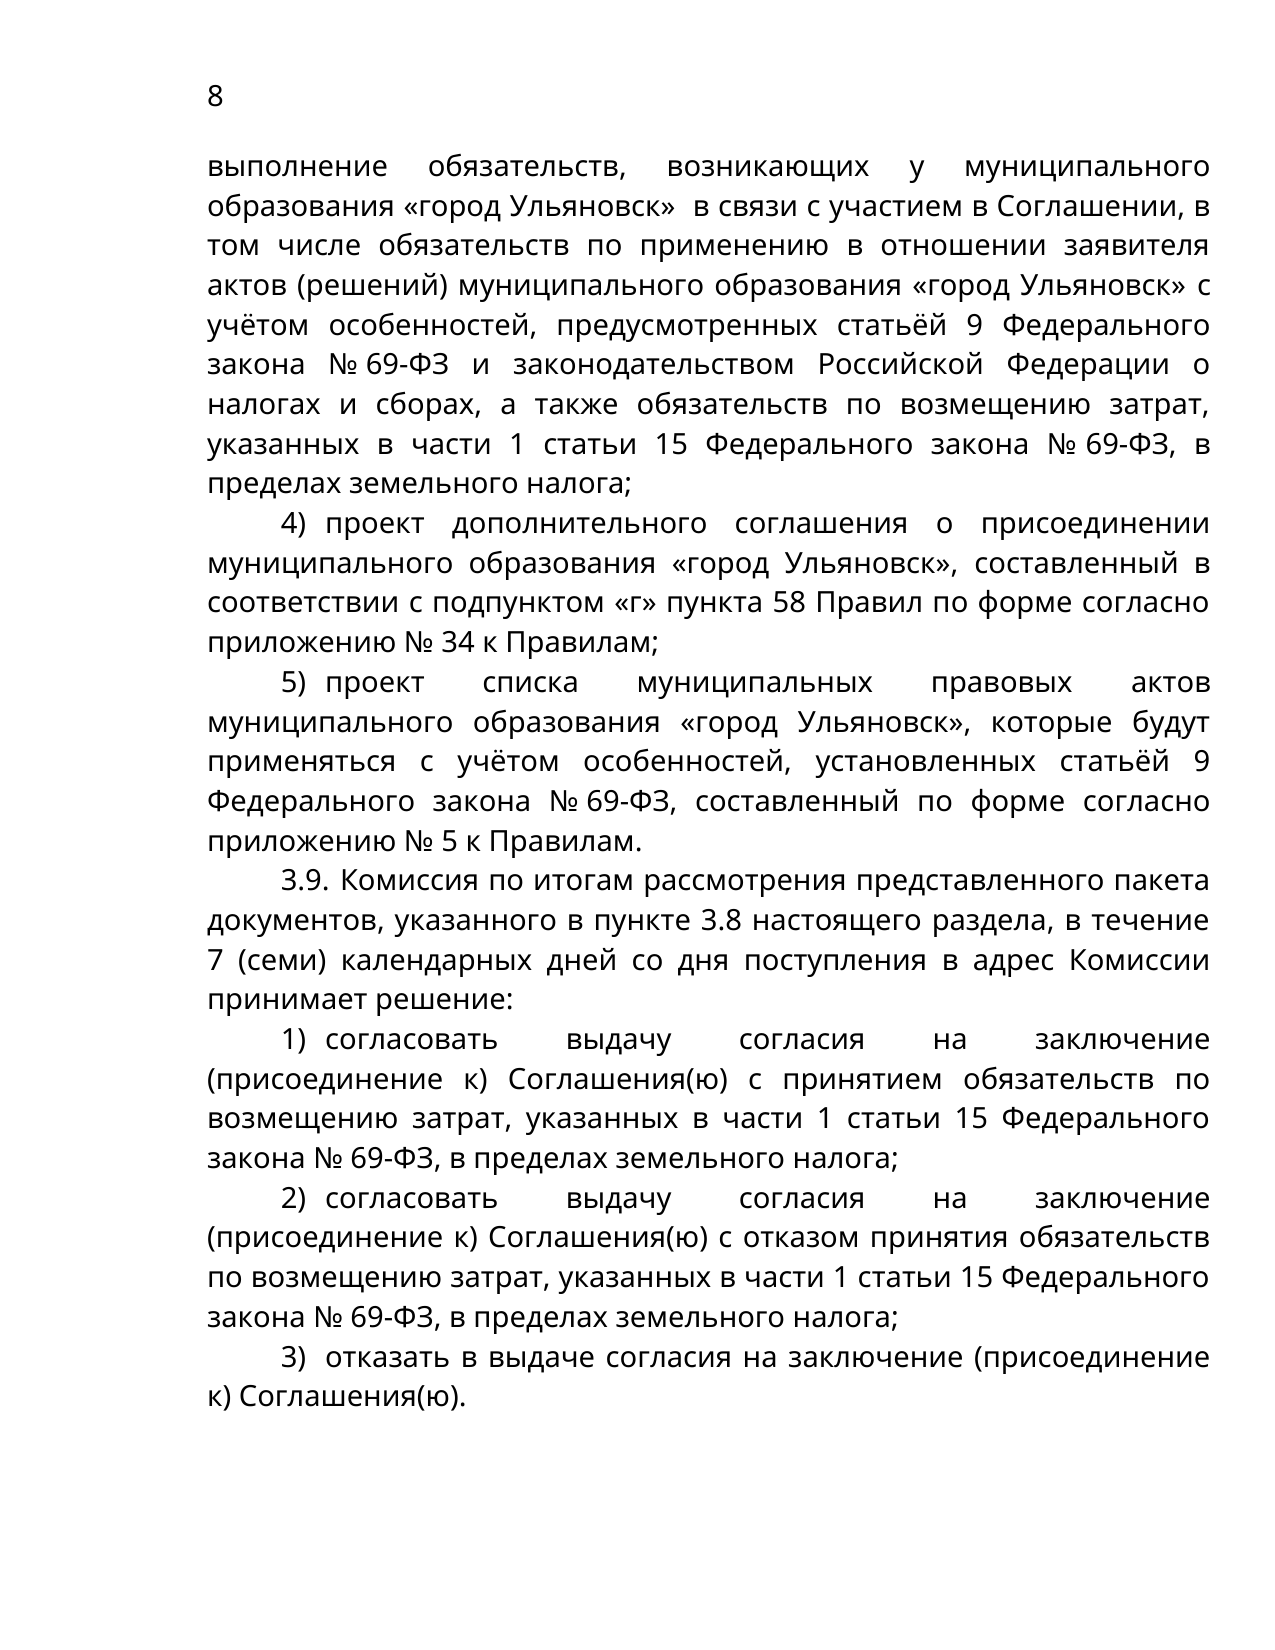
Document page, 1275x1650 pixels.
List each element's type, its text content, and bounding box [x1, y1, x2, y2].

list проект списка муниципальных правовых актов муниципального образования «город Ульяновск», которые будут применяться с учётом особенностей, установленных статьёй 9 Федерального закона № 69-ФЗ, составленный по форме согласно приложению № 5 к Правилам. [207, 661, 1211, 859]
list Комиссия по итогам рассмотрения представленного пакета документов, указанного в пункте 3.8 настоящего раздела, в течение 7 (семи) календарных дней со дня поступления в адрес Комиссии принимает решение: [207, 859, 1211, 1018]
list согласовать выдачу согласия на заключение (присоединение к) Соглашения(ю) с принятием обязательств по возмещению затрат, указанных в части 1 статьи 15 Федерального закона № 69-ФЗ, в пределах земельного налога; [207, 1018, 1211, 1177]
list проект дополнительного соглашения о присоединении муниципального образования «город Ульяновск», составленный в соответствии с подпунктом «г» пункта 58 Правил по форме согласно приложению № 34 к Правилам; [207, 502, 1211, 661]
list отказать в выдаче согласия на заключение (присоединение к) Соглашения(ю). [207, 1336, 1211, 1415]
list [207, 145, 1211, 502]
list согласовать выдачу согласия на заключение (присоединение к) Соглашения(ю) с отказом принятия обязательств по возмещению затрат, указанных в части 1 статьи 15 Федерального закона № 69-ФЗ, в пределах земельного налога; [207, 1177, 1211, 1336]
